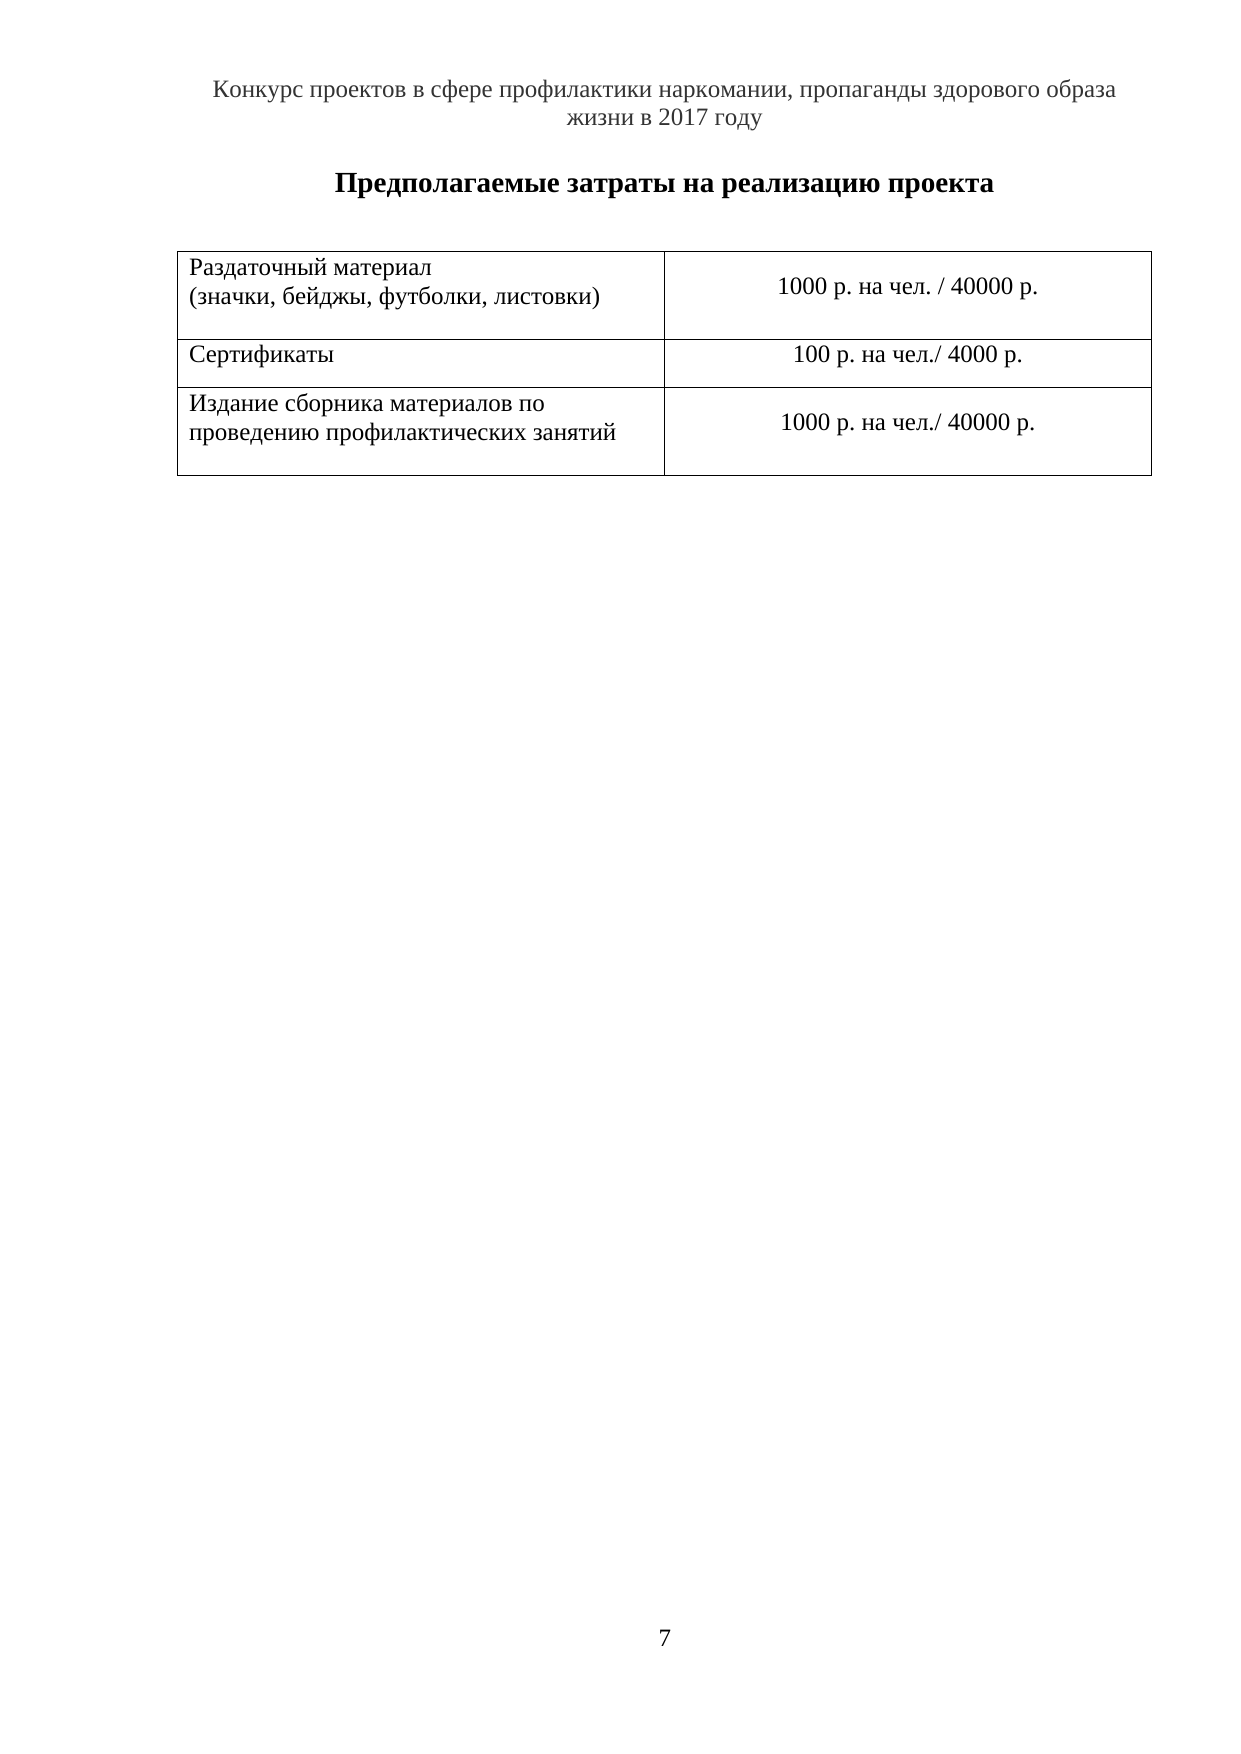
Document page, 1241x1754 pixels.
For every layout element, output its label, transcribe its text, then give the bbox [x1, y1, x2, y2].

table_header Раздаточный материал (значки, бейджы, футболки, листовки) [178, 252, 664, 338]
table_cell Издание сборника материалов по проведению профилактических занятий [178, 388, 664, 474]
table_header 1000 р. на чел. / 40000 р. [665, 252, 1151, 338]
table_cell Сертификаты [178, 340, 664, 387]
table_cell 100 р. на чел./ 4000 р. [665, 340, 1151, 387]
table_cell 1000 р. на чел./ 40000 р. [665, 388, 1151, 474]
text Предполагаемые затраты на реализацию проекта [177, 165, 1152, 198]
